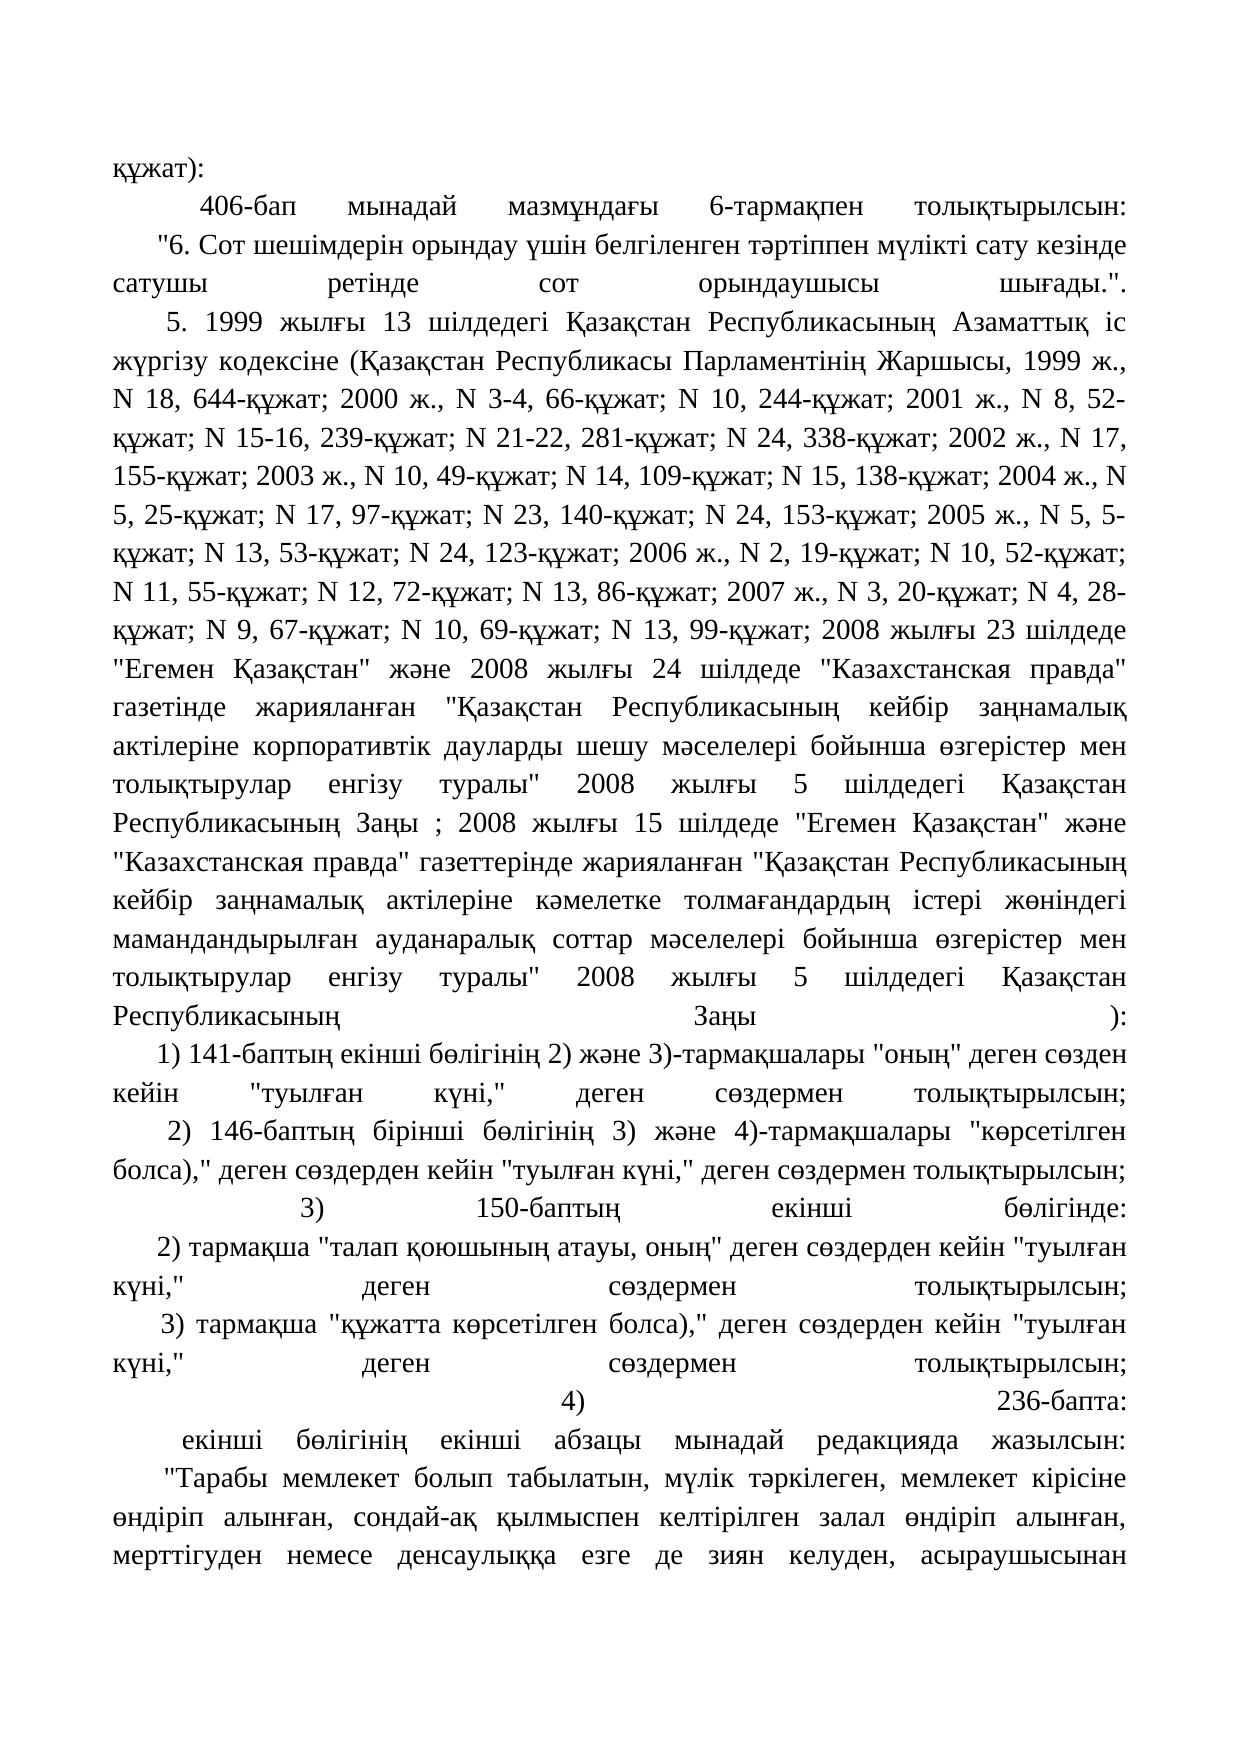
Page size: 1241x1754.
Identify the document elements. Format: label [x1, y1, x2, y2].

text [112, 150, 1128, 1571]
